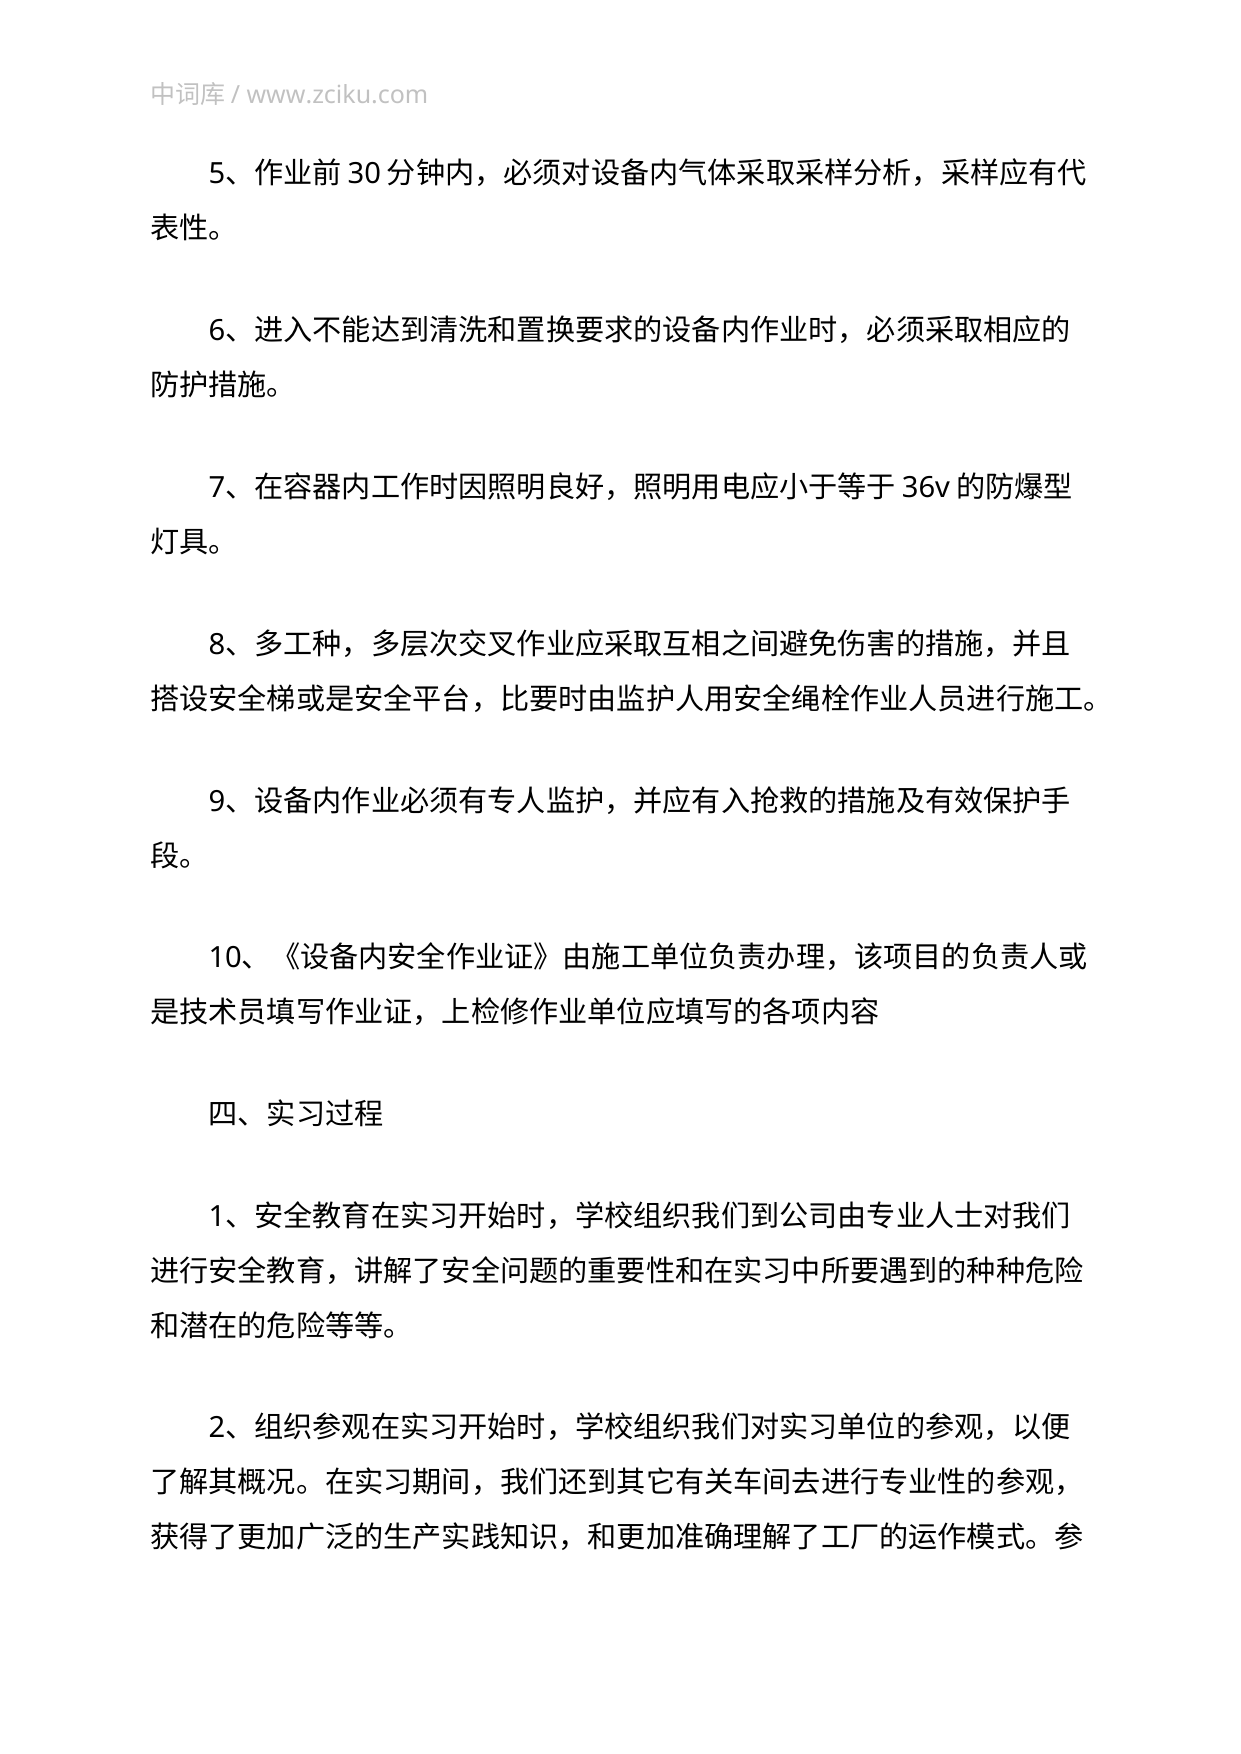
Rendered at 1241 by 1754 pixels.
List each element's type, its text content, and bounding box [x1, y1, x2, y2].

text 6、进入不能达到清洗和置换要求的设备内作业时，必须采取相应的防护措施。 [150, 307, 1090, 404]
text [150, 1404, 1090, 1556]
text 1、安全教育在实习开始时，学校组织我们到公司由专业人士对我们进行安全教育，讲解了安全问题的重要性和在实习中所要遇到的种种危险和潜在的危险等等。 [150, 1192, 1090, 1344]
text 10、《设备内安全作业证》由施工单位负责办理，该项目的负责人或是技术员填写作业证，上检修作业单位应填写的各项内容 [150, 934, 1090, 1031]
text 四、实习过程 [150, 1091, 1090, 1133]
text 7、在容器内工作时因照明良好，照明用电应小于等于36v的防爆型灯具。 [150, 463, 1090, 561]
text 5、作业前30分钟内，必须对设备内气体采取采样分析，采样应有代表性。 [150, 150, 1090, 247]
text 9、设备内作业必须有专人监护，并应有入抢救的措施及有效保护手段。 [150, 777, 1090, 874]
text 8、多工种，多层次交叉作业应采取互相之间避免伤害的措施，并且搭设安全梯或是安全平台，比要时由监护人用安全绳栓作业人员进行施工。 [150, 620, 1090, 718]
